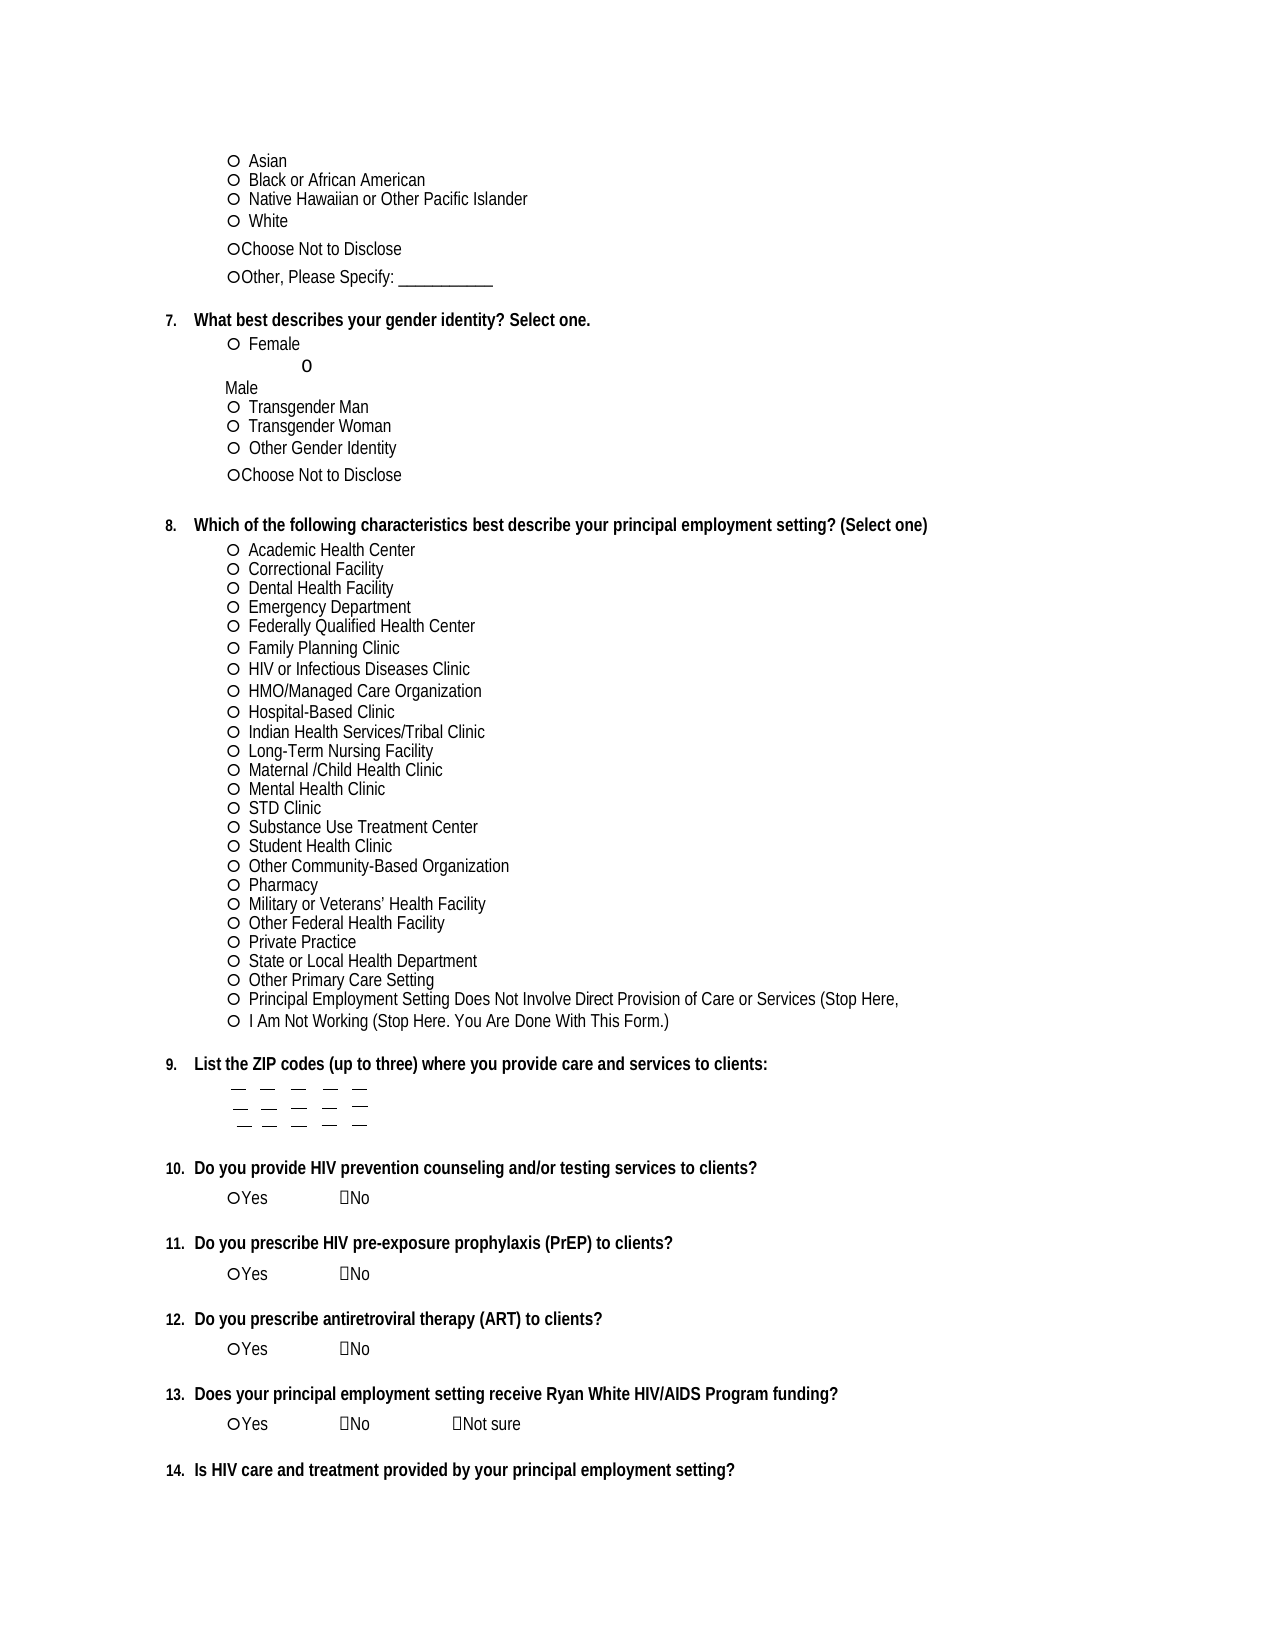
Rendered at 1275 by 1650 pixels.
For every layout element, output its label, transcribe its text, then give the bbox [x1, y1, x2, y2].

list Yes No Not sure [226, 1411, 1125, 1436]
list Other Primary Care Setting [226, 972, 1125, 991]
list HIV or Infectious Diseases Clinic [226, 658, 1125, 680]
list Choose Not to Disclose [226, 464, 1125, 486]
list Native Hawaiian or Other Pacific Islander [226, 191, 1125, 210]
list Black or African American [226, 172, 1125, 191]
list Emergency Department [226, 598, 1125, 618]
subtitle Is HIV care and treatment provided by your principal employment setting? [166, 1458, 1125, 1480]
list Substance Use Treatment Center [226, 818, 1125, 837]
list Mental Health Clinic [226, 780, 1125, 799]
subtitle Do you prescribe antiretroviral therapy (ART) to clients? [166, 1307, 1125, 1329]
list Transgender Man [226, 398, 1125, 417]
list Pharmacy [226, 876, 1125, 895]
list Other Federal Health Facility [226, 914, 1125, 933]
subtitle Do you prescribe HIV pre-exposure prophylaxis (PrEP) to clients? [166, 1232, 1125, 1254]
list Transgender Woman [226, 417, 1125, 436]
list Private Practice [226, 933, 1125, 952]
list Dental Health Facility [226, 579, 1125, 598]
list STD Clinic [226, 799, 1125, 818]
list Female [226, 337, 1125, 354]
list Academic Health Center [226, 541, 1125, 560]
list Maternal /Child Health Clinic [226, 761, 1125, 780]
list Correctional Facility [226, 560, 1125, 579]
list Choose Not to Disclose [226, 238, 1125, 259]
list Other, Please Specify: ___________ [226, 266, 1125, 287]
list Yes No [226, 1260, 1125, 1285]
list HMO/Managed Care Organization [226, 680, 1125, 701]
list State or Local Health Department [226, 952, 1125, 971]
list Yes No [226, 1184, 1125, 1210]
list Long-Term Nursing Facility [226, 742, 1125, 761]
subtitle Does your principal employment setting receive Ryan White HIV/AIDS Program funding? [166, 1383, 1125, 1404]
text Male [225, 377, 1125, 398]
list Military or Veterans’ Health Facility [226, 895, 1125, 914]
list White [226, 210, 1125, 232]
text O [301, 354, 1125, 377]
list Federally Qualified Health Center [226, 618, 1125, 637]
list Other Community-Based Organization [226, 857, 1125, 876]
subtitle Which of the following characteristics best describe your principal employment setting? (Select one) [165, 514, 1125, 535]
list Other Gender Identity [226, 437, 1125, 458]
list Student Health Clinic [226, 838, 1125, 857]
list Family Planning Clinic [226, 637, 1125, 658]
list Do you provide HIV prevention counseling and/or testing services to clients? [166, 1157, 1125, 1178]
list Indian Health Services/Tribal Clinic [226, 723, 1125, 742]
list Hospital-Based Clinic [226, 701, 1125, 723]
list Principal Employment Setting Does Not Involve Direct Provision of Care or Services (Stop Here, [226, 991, 1125, 1010]
list Asian [226, 150, 1125, 172]
subtitle List the ZIP codes (up to three) where you provide care and services to clients: [166, 1053, 1125, 1075]
list Yes No [226, 1335, 1125, 1361]
subtitle What best describes your gender identity? Select one. [165, 309, 1125, 331]
list I Am Not Working (Stop Here. You Are Done With This Form.) [226, 1010, 1125, 1032]
